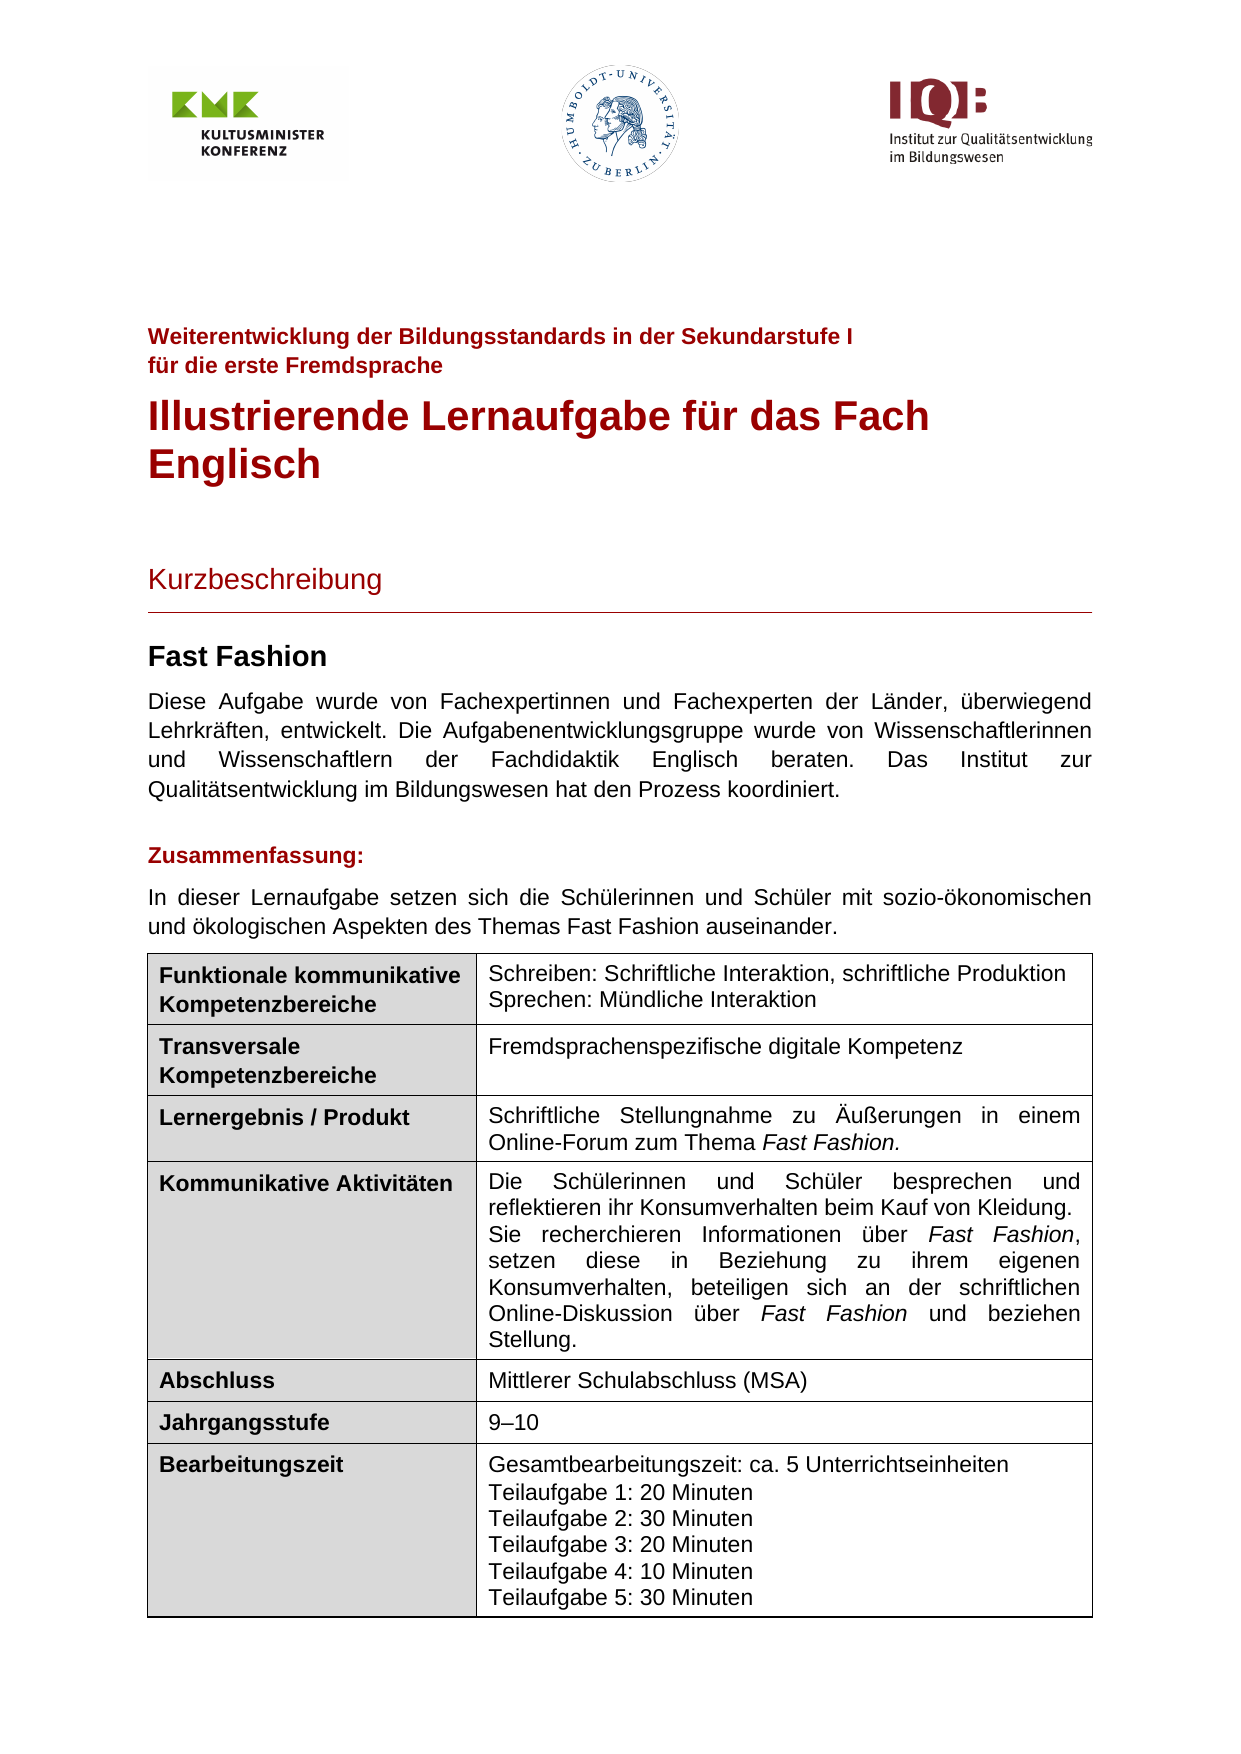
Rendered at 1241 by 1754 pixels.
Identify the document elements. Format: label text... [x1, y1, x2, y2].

table_cell Jahrgangsstufe [148, 1402, 476, 1443]
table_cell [477, 1444, 1092, 1616]
table_cell 9–10 [477, 1402, 1092, 1443]
table_cell Bearbeitungszeit [148, 1444, 476, 1616]
table_header Schreiben: Schriftliche Interaktion, schriftliche Produktion Sprechen: Mündliche Interaktion [477, 954, 1092, 1024]
table_cell Lernergebnis / Produkt [148, 1096, 476, 1161]
table_cell Schriftliche Stellungnahme zu Äußerungen in einem Online-Forum zum Thema Fast Fashion. [477, 1096, 1092, 1161]
text Fast Fashion [148, 638, 1092, 674]
text In dieser Lernaufgabe setzen sich die Schülerinnen und Schüler mit sozio-ökonomischen und ökologischen Aspekten des Themas Fast Fashion auseinander. [148, 882, 1092, 940]
text Weiterentwicklung der Bildungsstandards in der Sekundarstufe I für die erste Fremdsprache [148, 320, 1092, 379]
table_cell Die Schülerinnen und Schüler besprechen und reflektieren ihr Konsumverhalten beim Kauf von Kleidung. Sie recherchieren Informationen über Fast Fashion, setzen diese in Beziehung zu ihrem eigenen Konsumverhalten, beteiligen sich an der schriftlichen Online-Diskussion über Fast Fashion und beziehen Stellung. [477, 1162, 1092, 1358]
table_cell Mittlerer Schulabschluss (MSA) [477, 1360, 1092, 1401]
table_cell Abschluss [148, 1360, 476, 1401]
title Englisch [148, 439, 1092, 487]
picture [147, 66, 349, 181]
text Diese Aufgabe wurde von Fachexpertinnen und Fachexperten der Länder, überwiegend Lehrkräften, entwickelt. Die Aufgabenentwicklungsgruppe wurde von Wissenschaftlerinnen und Wissenschaftlern der Fachdidaktik Englisch beraten. Das Institut zur Qualitätsentwicklung im Bildungswesen hat den Prozess koordiniert. [148, 686, 1092, 803]
table_cell Kommunikative Aktivitäten [148, 1162, 476, 1358]
title Illustrierende Lernaufgabe für das Fach [148, 391, 1092, 439]
picture [561, 65, 679, 182]
subtitle Kurzbeschreibung [148, 562, 1092, 612]
table_header Funktionale kommunikative Kompetenzbereiche [148, 954, 476, 1024]
text Zusammenfassung: [148, 840, 1092, 869]
table_cell Transversale Kompetenzbereiche [148, 1025, 476, 1095]
picture [889, 78, 1093, 164]
table_cell Fremdsprachenspezifische digitale Kompetenz [477, 1025, 1092, 1095]
